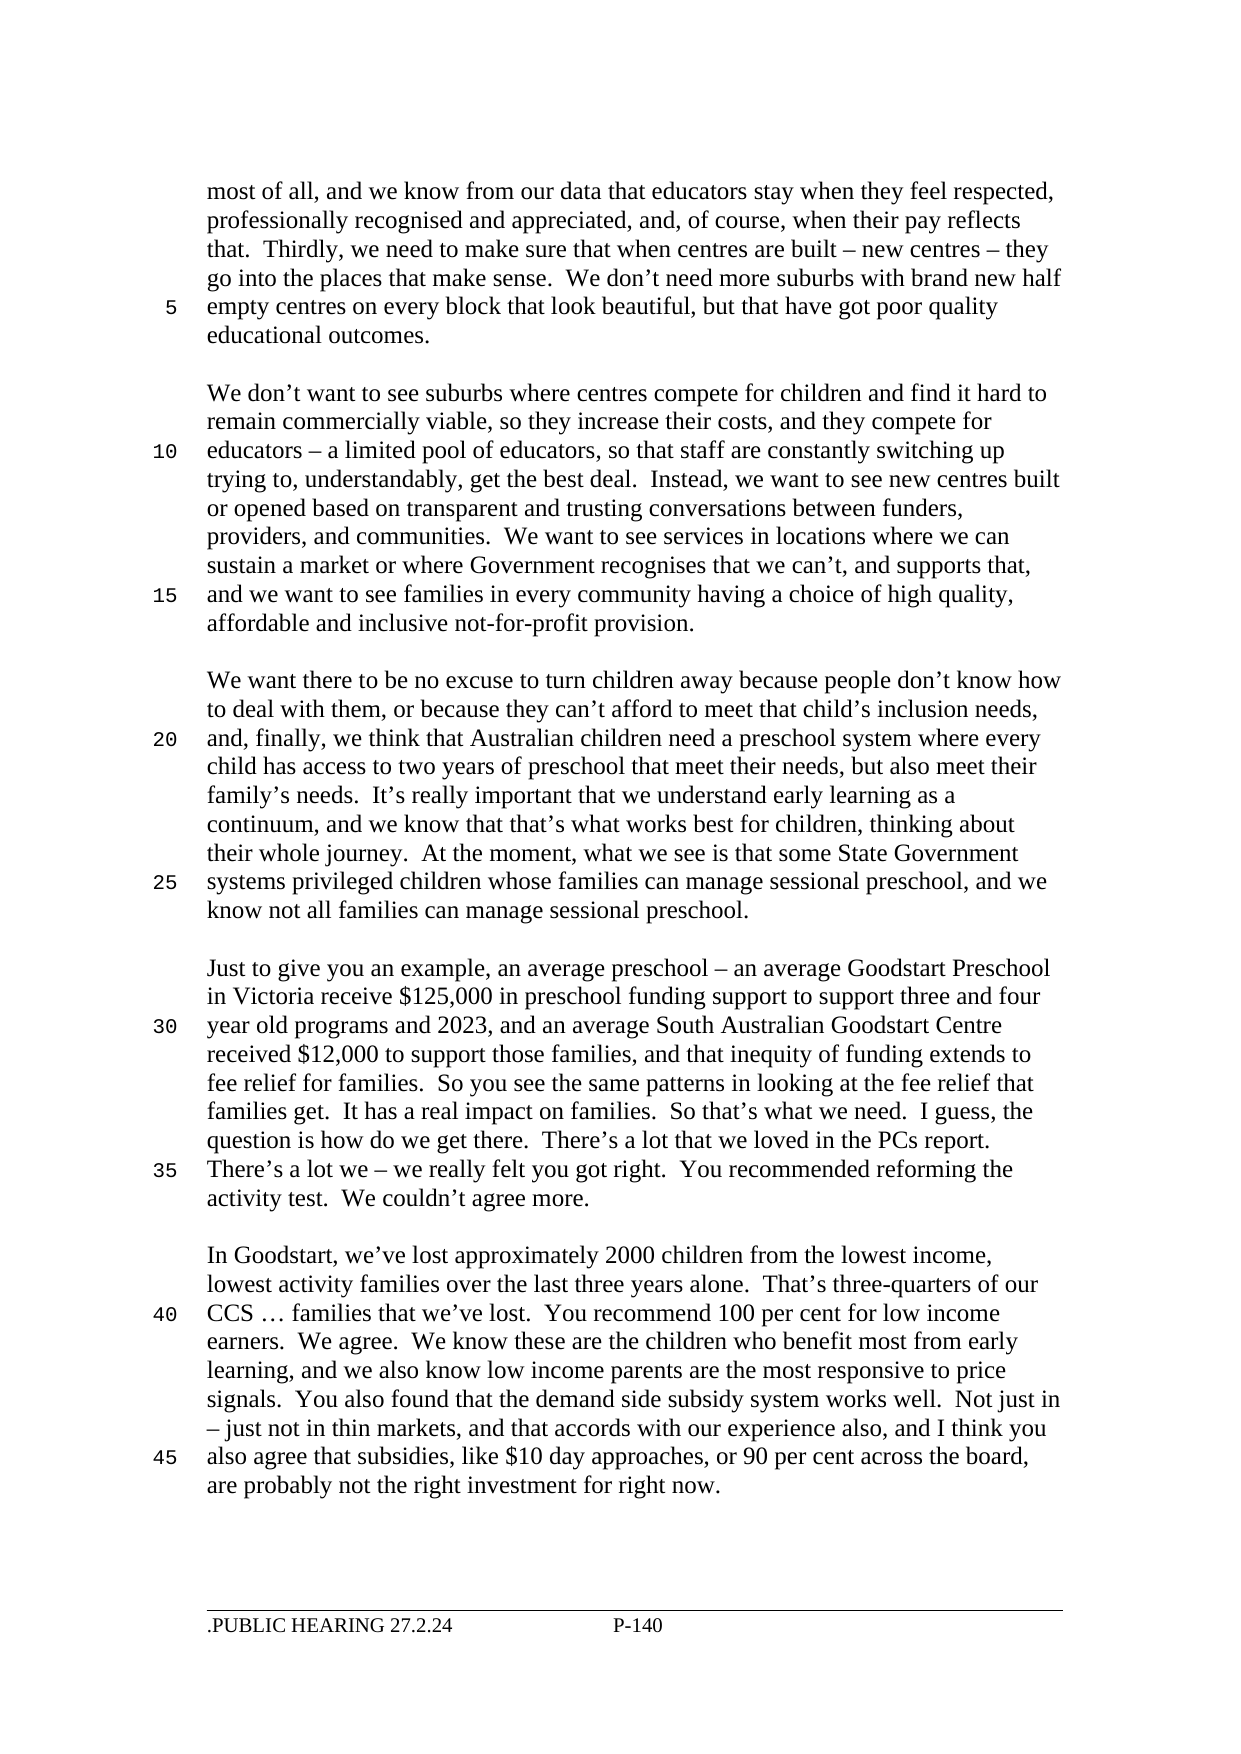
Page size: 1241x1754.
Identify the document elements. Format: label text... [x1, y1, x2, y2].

text We don’t want to see suburbs where centres compete for children and find it hard to remain commercially viable, so they increase their costs, and they compete for educators – a limited pool of educators, so that staff are constantly switching up trying to, understandably, get the best deal. Instead, we want to see new centres built or opened based on transparent and trusting conversations between funders, providers, and communities. We want to see services in locations where we can sustain a market or where Government recognises that we can’t, and supports that, and we want to see families in every community having a choice of high quality, affordable and inclusive not-for-profit provision. [207, 378, 1063, 636]
text We want there to be no excuse to turn children away because people don’t know how to deal with them, or because they can’t afford to meet that child’s inclusion needs, and, finally, we think that Australian children need a preschool system where every child has access to two years of preschool that meet their needs, but also meet their family’s needs. It’s really important that we understand early learning as a continuum, and we know that that’s what works best for children, thinking about their whole journey. At the moment, what we see is that some State Government systems privileged children whose families can manage sessional preschool, and we know not all families can manage sessional preschool. [207, 665, 1063, 924]
text In Goodstart, we’ve lost approximately 2000 children from the lowest income, lowest activity families over the last three years alone. That’s three-quarters of our CCS … families that we’ve lost. You recommend 100 per cent for low income earners. We agree. We know these are the children who benefit most from early learning, and we also know low income parents are the most responsive to price signals. You also found that the demand side subsidy system works well. Not just in – just not in thin markets, and that accords with our experience also, and I think you also agree that subsidies, like $10 day approaches, or 90 per cent across the board, are probably not the right investment for right now. [207, 1240, 1063, 1499]
text Just to give you an example, an average preschool – an average Goodstart Preschool in Victoria receive $125,000 in preschool funding support to support three and four year old programs and 2023, and an average South Australian Goodstart Centre received $12,000 to support those families, and that inequity of funding extends to fee relief for families. So you see the same patterns in looking at the fee relief that families get. It has a real impact on families. So that’s what we need. I guess, the question is how do we get there. There’s a lot that we loved in the PCs report. There’s a lot we – we really felt you got right. You recommended reforming the activity test. We couldn’t agree more. [207, 953, 1063, 1211]
text most of all, and we know from our data that educators stay when they feel respected, professionally recognised and appreciated, and, of course, when their pay reflects that. Thirdly, we need to make sure that when centres are built – new centres – they go into the places that make sense. We don’t need more suburbs with brand new half empty centres on every block that look beautiful, but that have got poor quality educational outcomes. [207, 176, 1063, 349]
